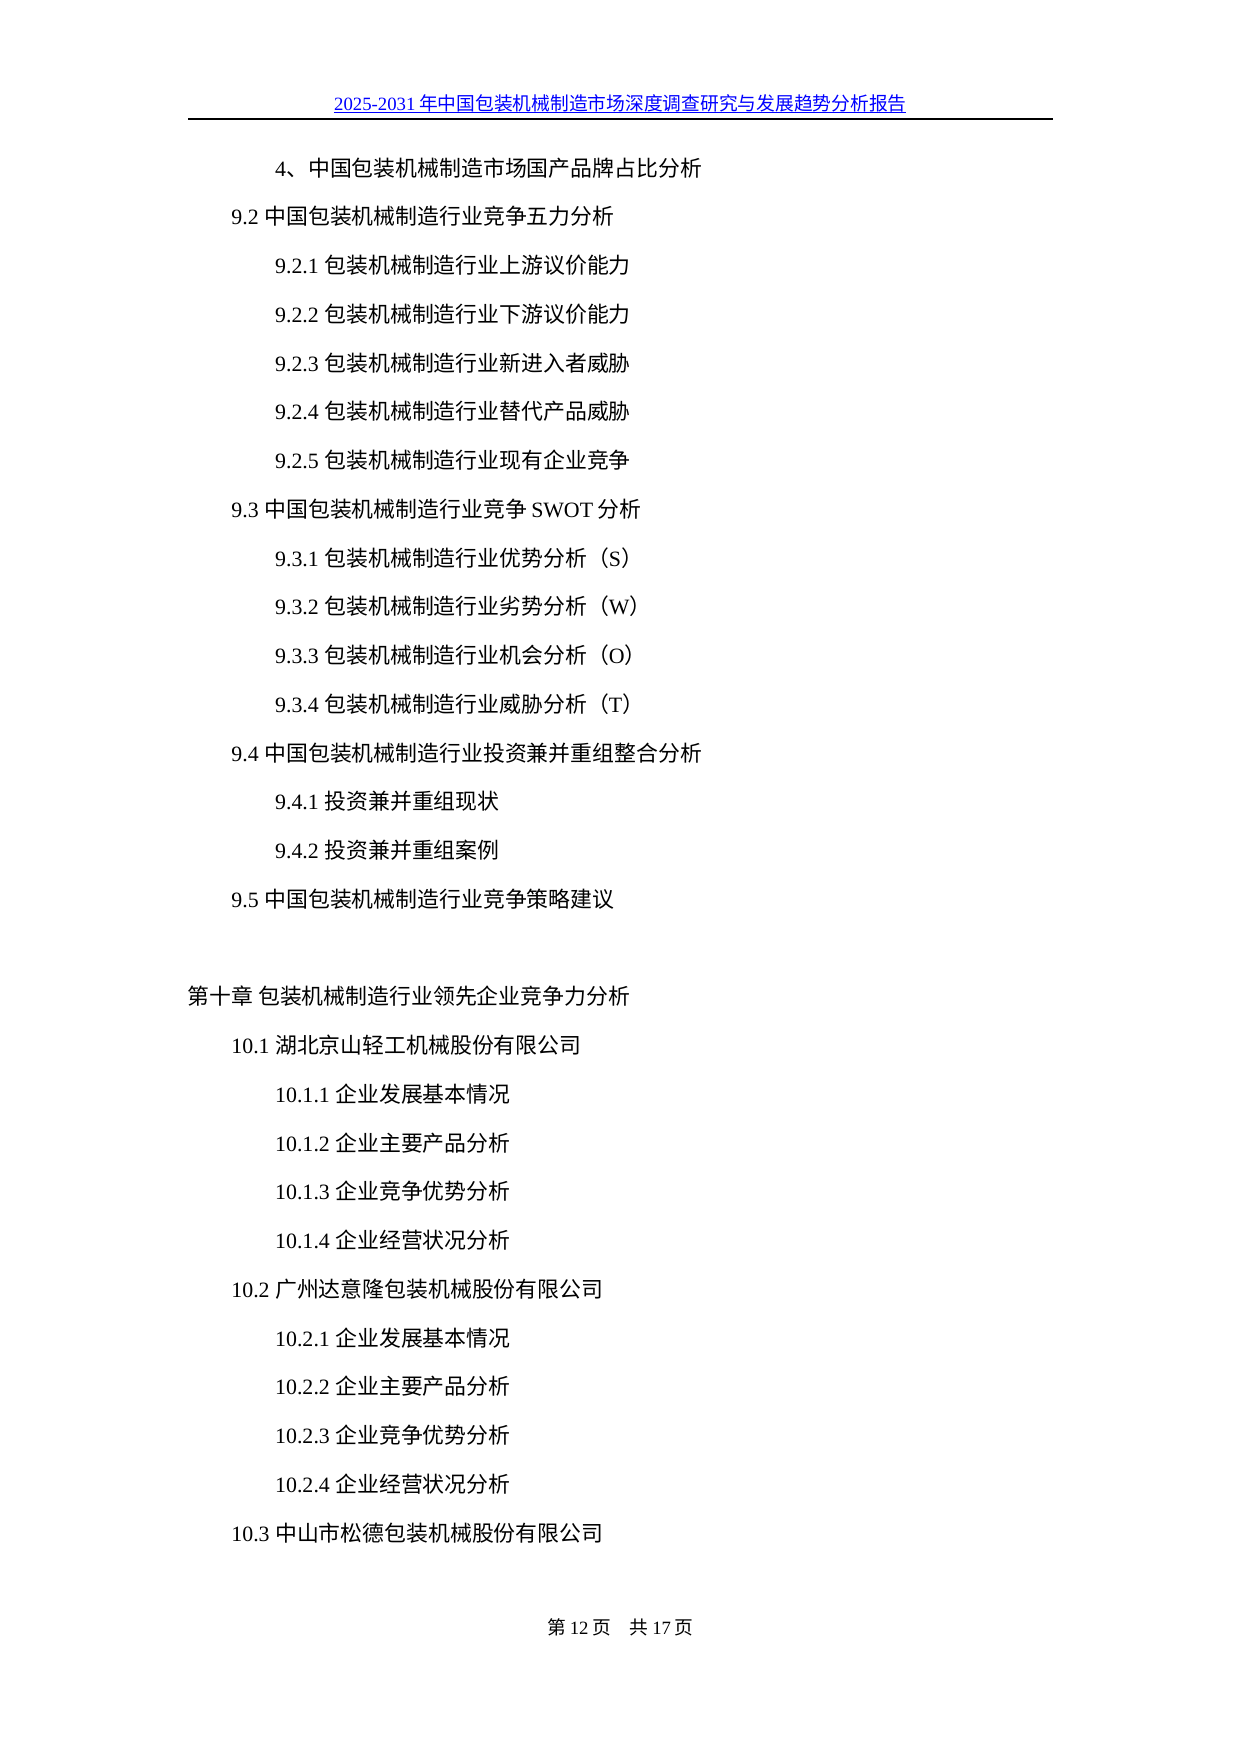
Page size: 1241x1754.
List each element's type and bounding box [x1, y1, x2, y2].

text [187, 150, 1053, 1548]
